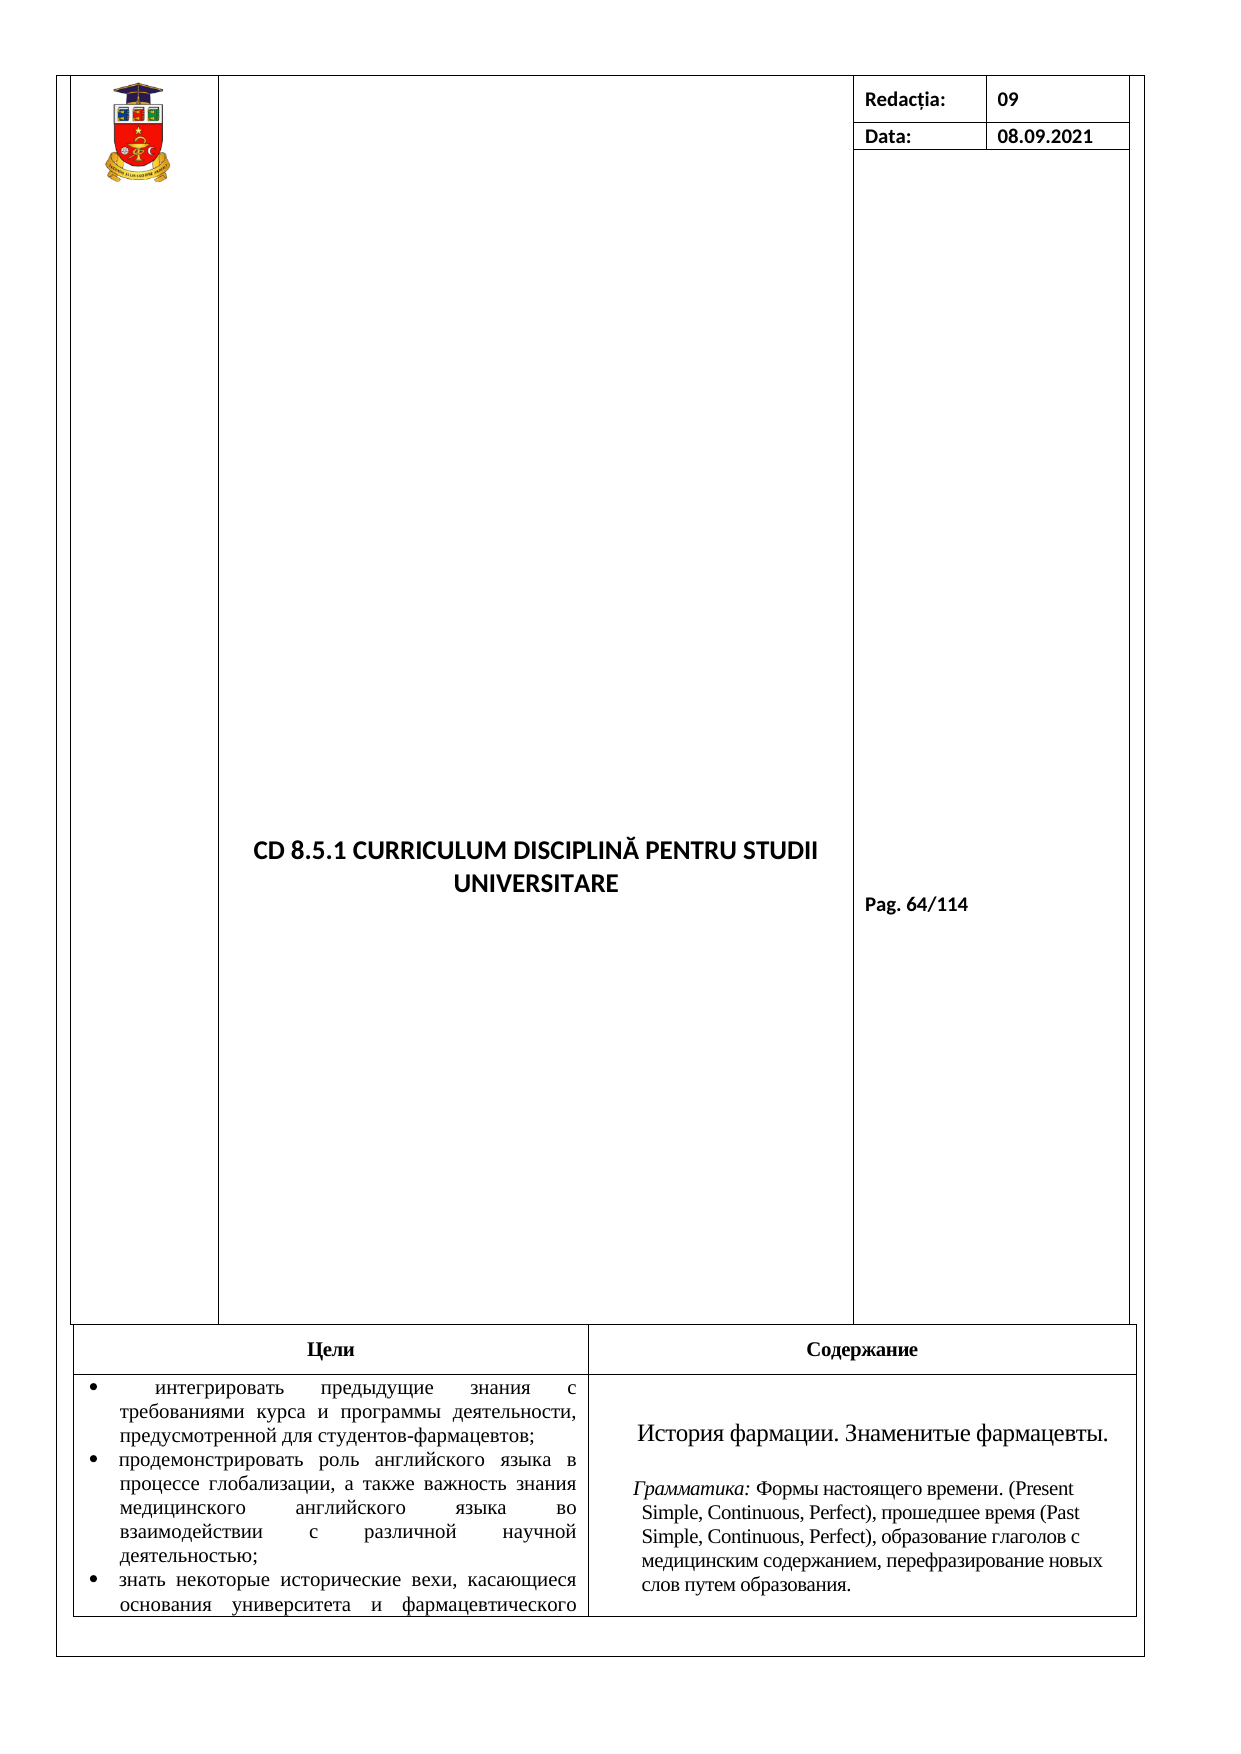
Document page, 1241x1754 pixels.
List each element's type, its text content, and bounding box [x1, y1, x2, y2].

table_header Цели [74, 1325, 588, 1374]
table_cell История фармации. Знаменитые фармацевты. Грамматика: Формы настоящего времени. (Present Simple, Continuous, Perfect), прошедшее время (Past Simple, Continuous, Perfect), образование глаголов с медицинским содержанием, перефразирование новых слов путем образования. [589, 1375, 1136, 1616]
picture [95, 82, 182, 182]
table_header Содержание [589, 1325, 1136, 1374]
table_cell интегрировать предыдущие знания с требованиями курса и программы деятельности, предусмотренной для студентов-фармацевтов; продемонстрировать роль английского языка в процессе глобализации, а также важность знания медицинского английского языка во взаимодействии с различной научной деятельностью; знать некоторые исторические вехи, касающиеся основания университета и фармацевтического факультета; познакомиться с выдающимися представителями в области медицины и фармации (Пастер, Флемминг и др.); предоставить дополнительную информацию (видео или powerpoint проекты) о личностях в области медицины и фармации); применять новые знания и термины в высказываниях и комментариях; делать выводы и представлять дополнительную информацию, обращаясь к другим достоверным научным источникам; извлекать из изучаемого материала актуальную информацию; отрабатывать уже известные в профессиональном контексте грамматические конструкции; проверить образование слов по суффиксу (-able,-ness,-ul,-ed,-ion, и т.д.); определить отношения, мнения в прослушанном сообщении; участвовать в профессиональных беседах. [74, 1375, 588, 1616]
